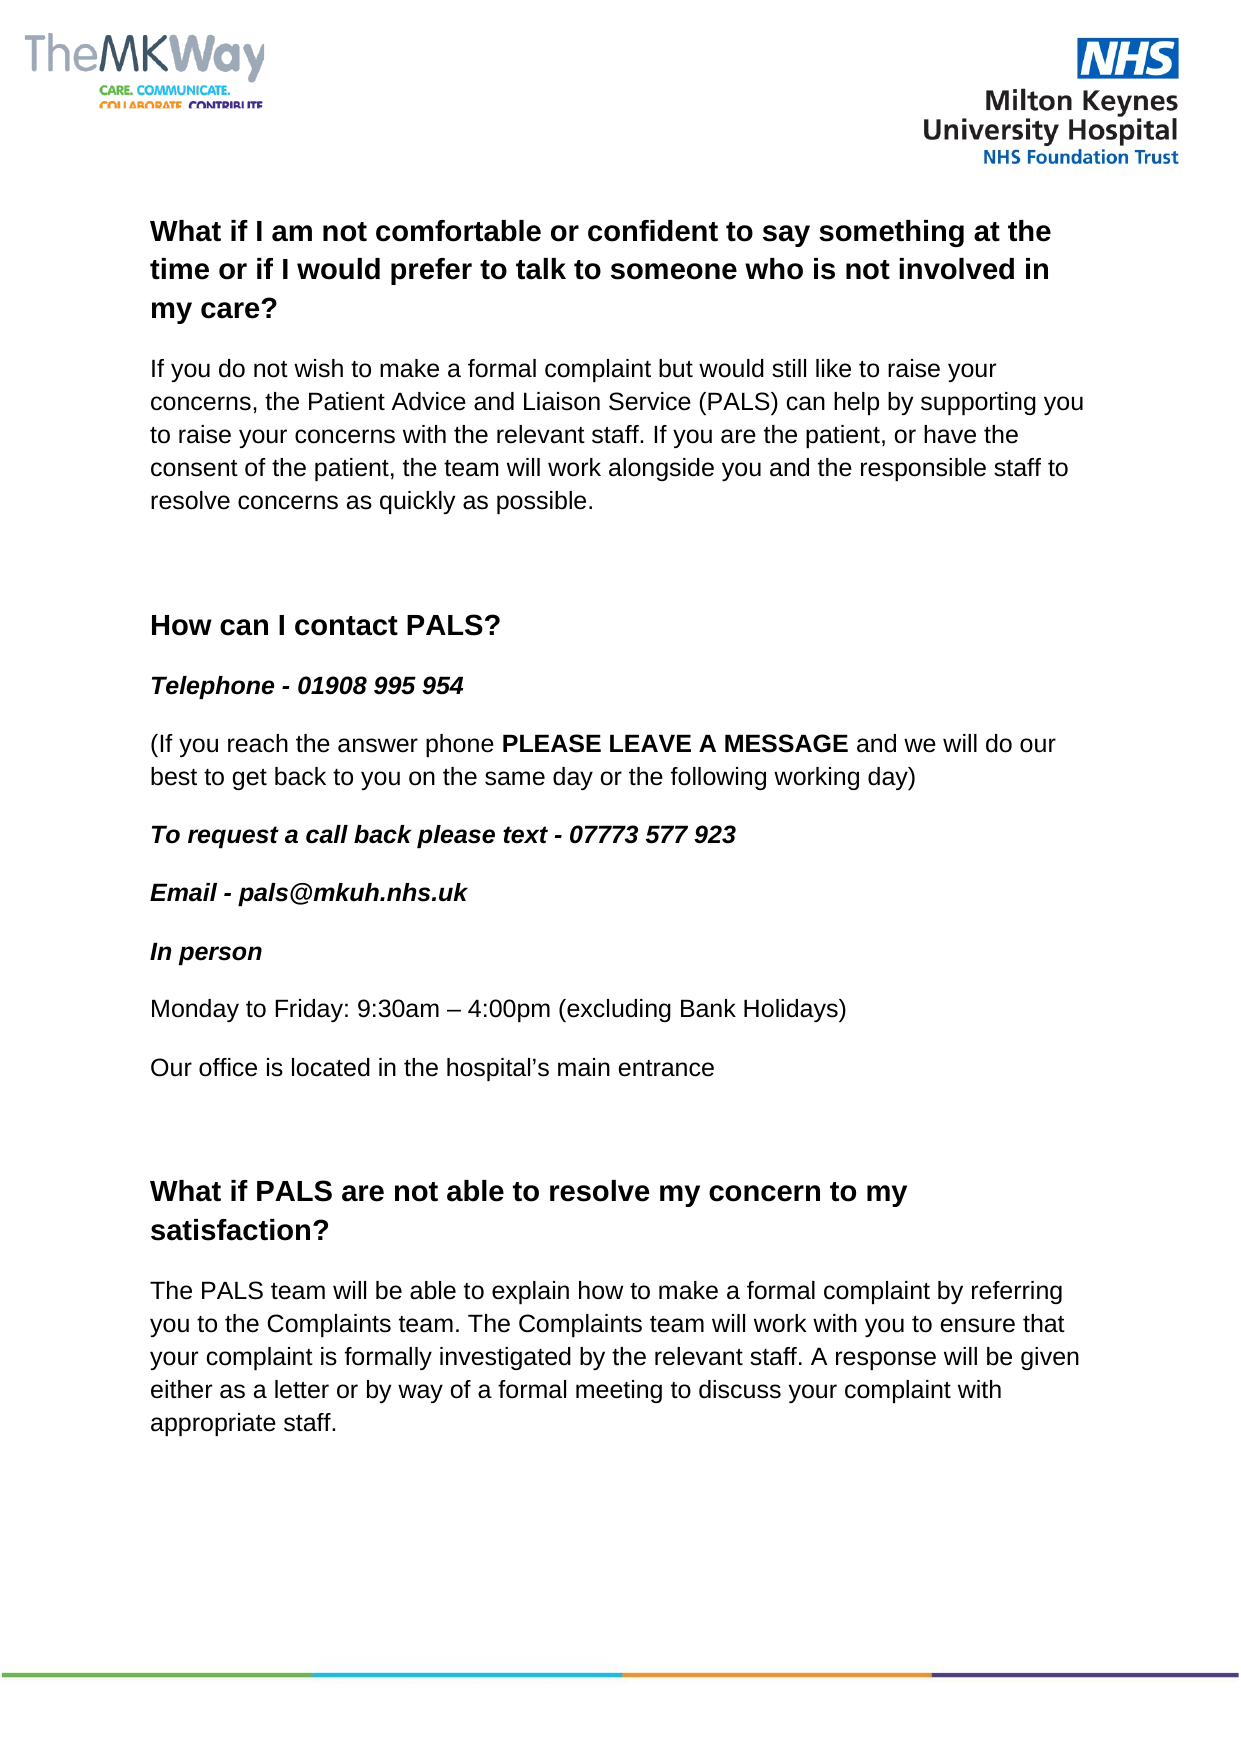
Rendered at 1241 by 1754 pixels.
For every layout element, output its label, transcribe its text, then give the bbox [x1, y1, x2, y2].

picture [0, 1636, 1238, 1708]
text Telephone - 01908 995 954 [150, 671, 1090, 700]
text Our office is located in the hospital’s main entrance [150, 1052, 1090, 1081]
text What if PALS are not able to resolve my concern to my satisfaction? [150, 1174, 1090, 1246]
text How can I contact PALS? [150, 608, 1090, 641]
text The PALS team will be able to explain how to make a formal complaint by referring you to the Complaints team. The Complaints team will work with you to ensure that your complaint is formally investigated by the relevant staff. A response will be given either as a letter or by way of a formal meeting to discuss your complaint with appropriate staff. [150, 1276, 1090, 1437]
text Email - pals@mkuh.nhs.uk [150, 878, 1090, 907]
text To request a call back please text - 07773 577 923 [150, 820, 1090, 849]
text In person [150, 936, 1090, 965]
text What if I am not comfortable or confident to say something at the time or if I would prefer to talk to someone who is not involved in my care? [150, 213, 1090, 324]
picture [23, 32, 264, 108]
picture [920, 32, 1183, 168]
text If you do not wish to make a formal complaint but would still like to raise your concerns, the Patient Advice and Liaison Service (PALS) can help by supporting you to raise your concerns with the relevant staff. If you are the patient, or have the consent of the patient, the team will work alongside you and the responsible staff to resolve concerns as quickly as possible. [150, 354, 1090, 515]
text (If you reach the answer phone PLEASE LEAVE A MESSAGE and we will do our best to get back to you on the same day or the following working day) [150, 729, 1090, 791]
text Monday to Friday: 9:30am – 4:00pm (excluding Bank Holidays) [150, 994, 1090, 1023]
